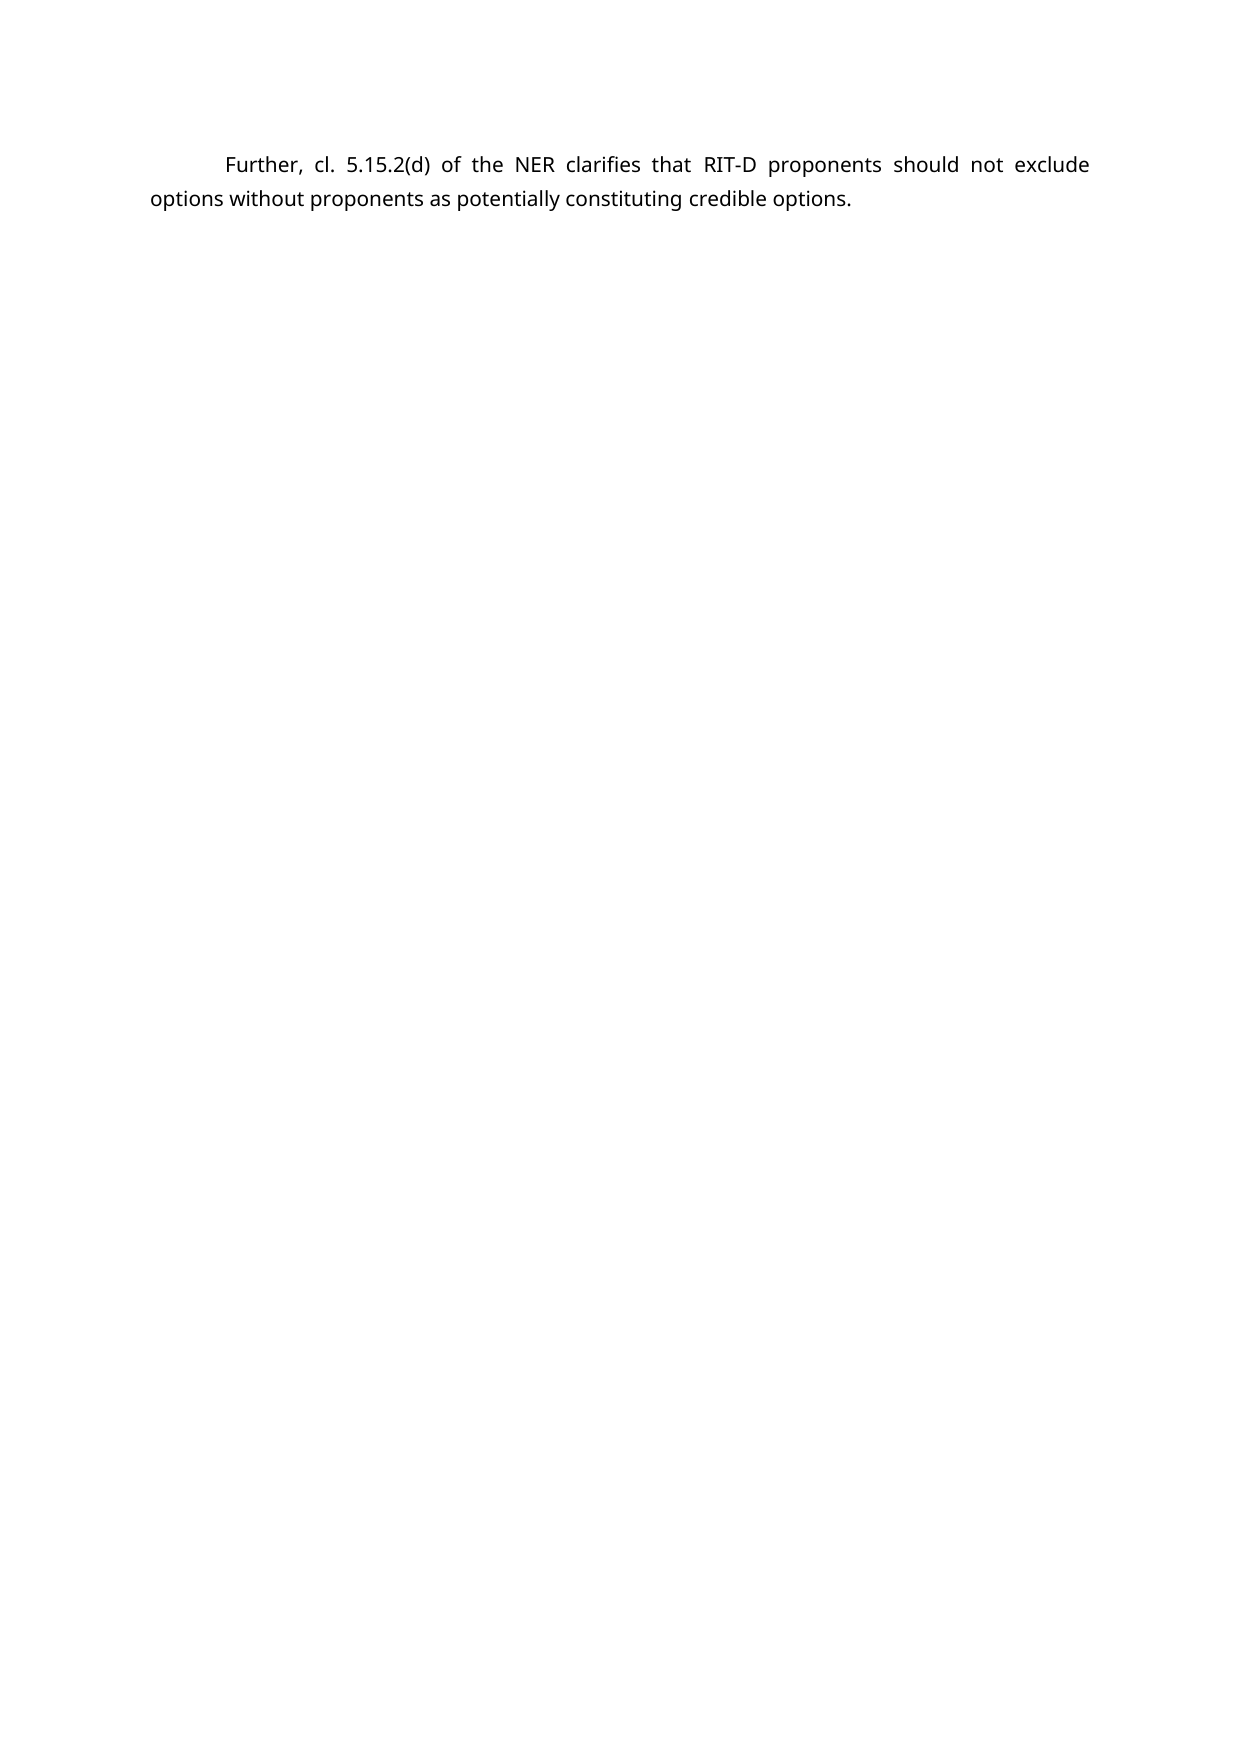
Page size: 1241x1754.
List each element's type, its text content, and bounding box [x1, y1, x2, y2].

list Further, cl. 5.15.2(d) of the NER clarifies that RIT-D proponents should not exclude options without proponents as potentially constituting credible options. [150, 150, 1090, 212]
